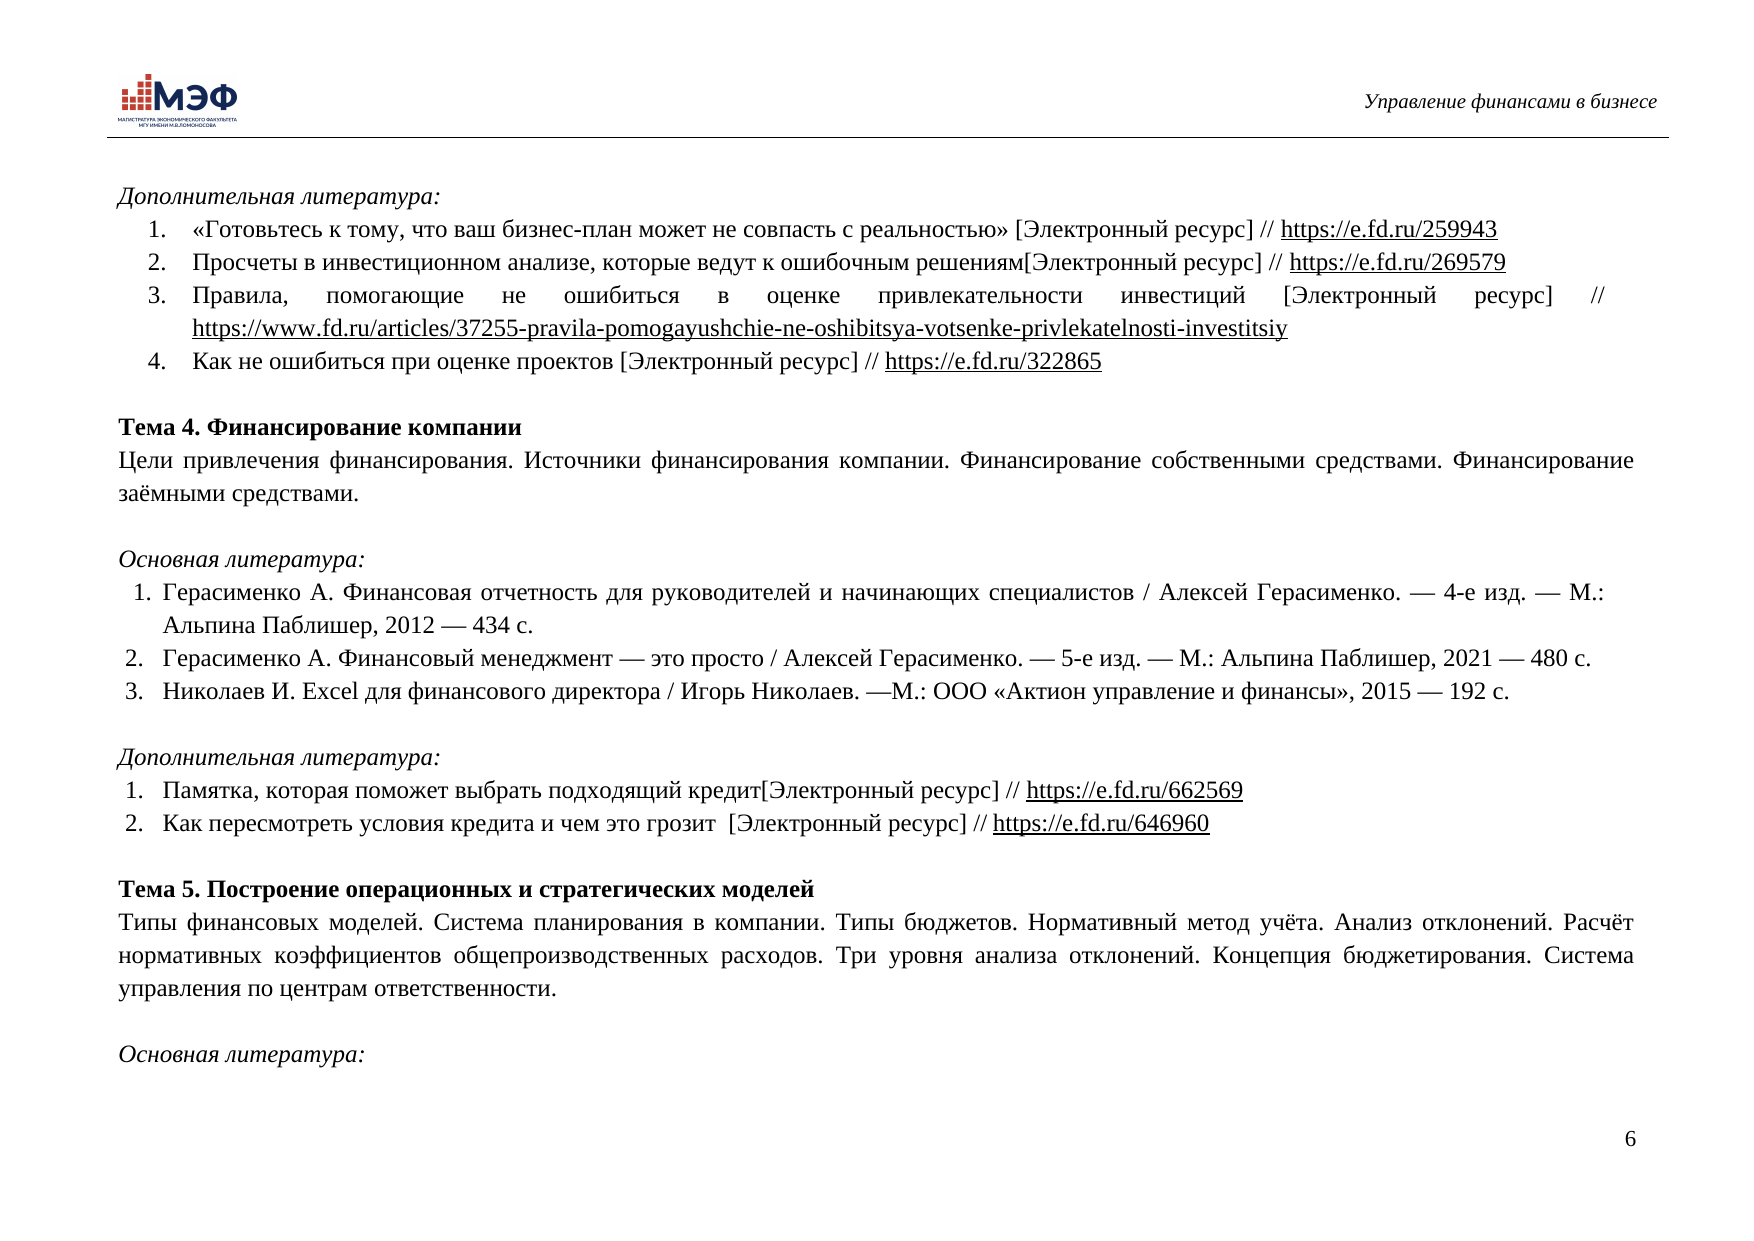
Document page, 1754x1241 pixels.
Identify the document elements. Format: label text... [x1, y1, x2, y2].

text Типы финансовых моделей. Система планирования в компании. Типы бюджетов. Нормативный метод учёта. Анализ отклонений. Расчёт нормативных коэффициентов общепроизводственных расходов. Три уровня анализа отклонений. Концепция бюджетирования. Система управления по центрам ответственности. [118, 907, 1636, 1002]
text Основная литература: [118, 1039, 1606, 1068]
text Основная литература: [118, 544, 1606, 573]
list «Готовьтесь к тому, что ваш бизнес-план может не совпасть с реальностью» [Электронный ресурс] // https://e.fd.ru/259943 [148, 214, 1606, 243]
text Дополнительная литература: [118, 742, 1606, 771]
list Николаев И. Excel для финансового директора / Игорь Николаев. —М.: ООО «Актион управление и финансы», 2015 — 192 с. [125, 676, 1606, 705]
list Как не ошибиться при оценке проектов [Электронный ресурс] // https://e.fd.ru/322865 [148, 346, 1606, 375]
text Тема 4. Финансирование компании [118, 412, 1636, 441]
list Правила, помогающие не ошибиться в оценке привлекательности инвестиций [Электронный ресурс] // https://www.fd.ru/articles/37255-pravila-pomogayushchie-ne-oshibitsya-votsenke-privlekatelnosti-investitsiy [148, 280, 1606, 342]
text Дополнительная литература: [118, 181, 1606, 209]
list Памятка, которая поможет выбрать подходящий кредит[Электронный ресурс] // https://e.fd.ru/662569 [125, 775, 1606, 804]
list Герасименко А. Финансовая отчетность для руководителей и начинающих специалистов / Алексей Герасименко. — 4-е изд. — М.: Альпина Паблишер, 2012 — 434 с. [133, 577, 1606, 639]
picture [118, 74, 237, 127]
text Цели привлечения финансирования. Источники финансирования компании. Финансирование собственными средствами. Финансирование заёмными средствами. [118, 445, 1636, 507]
list Как пересмотреть условия кредита и чем это грозит [Электронный ресурс] // https://e.fd.ru/646960 [125, 808, 1606, 837]
list Герасименко А. Финансовый менеджмент — это просто / Алексей Герасименко. — 5-е изд. — М.: Альпина Паблишер, 2021 — 480 с. [125, 643, 1606, 672]
list Просчеты в инвестиционном анализе, которые ведут к ошибочным решениям[Электронный ресурс] // https://e.fd.ru/269579 [148, 247, 1606, 276]
text Тема 5. Построение операционных и стратегических моделей [118, 874, 1636, 903]
